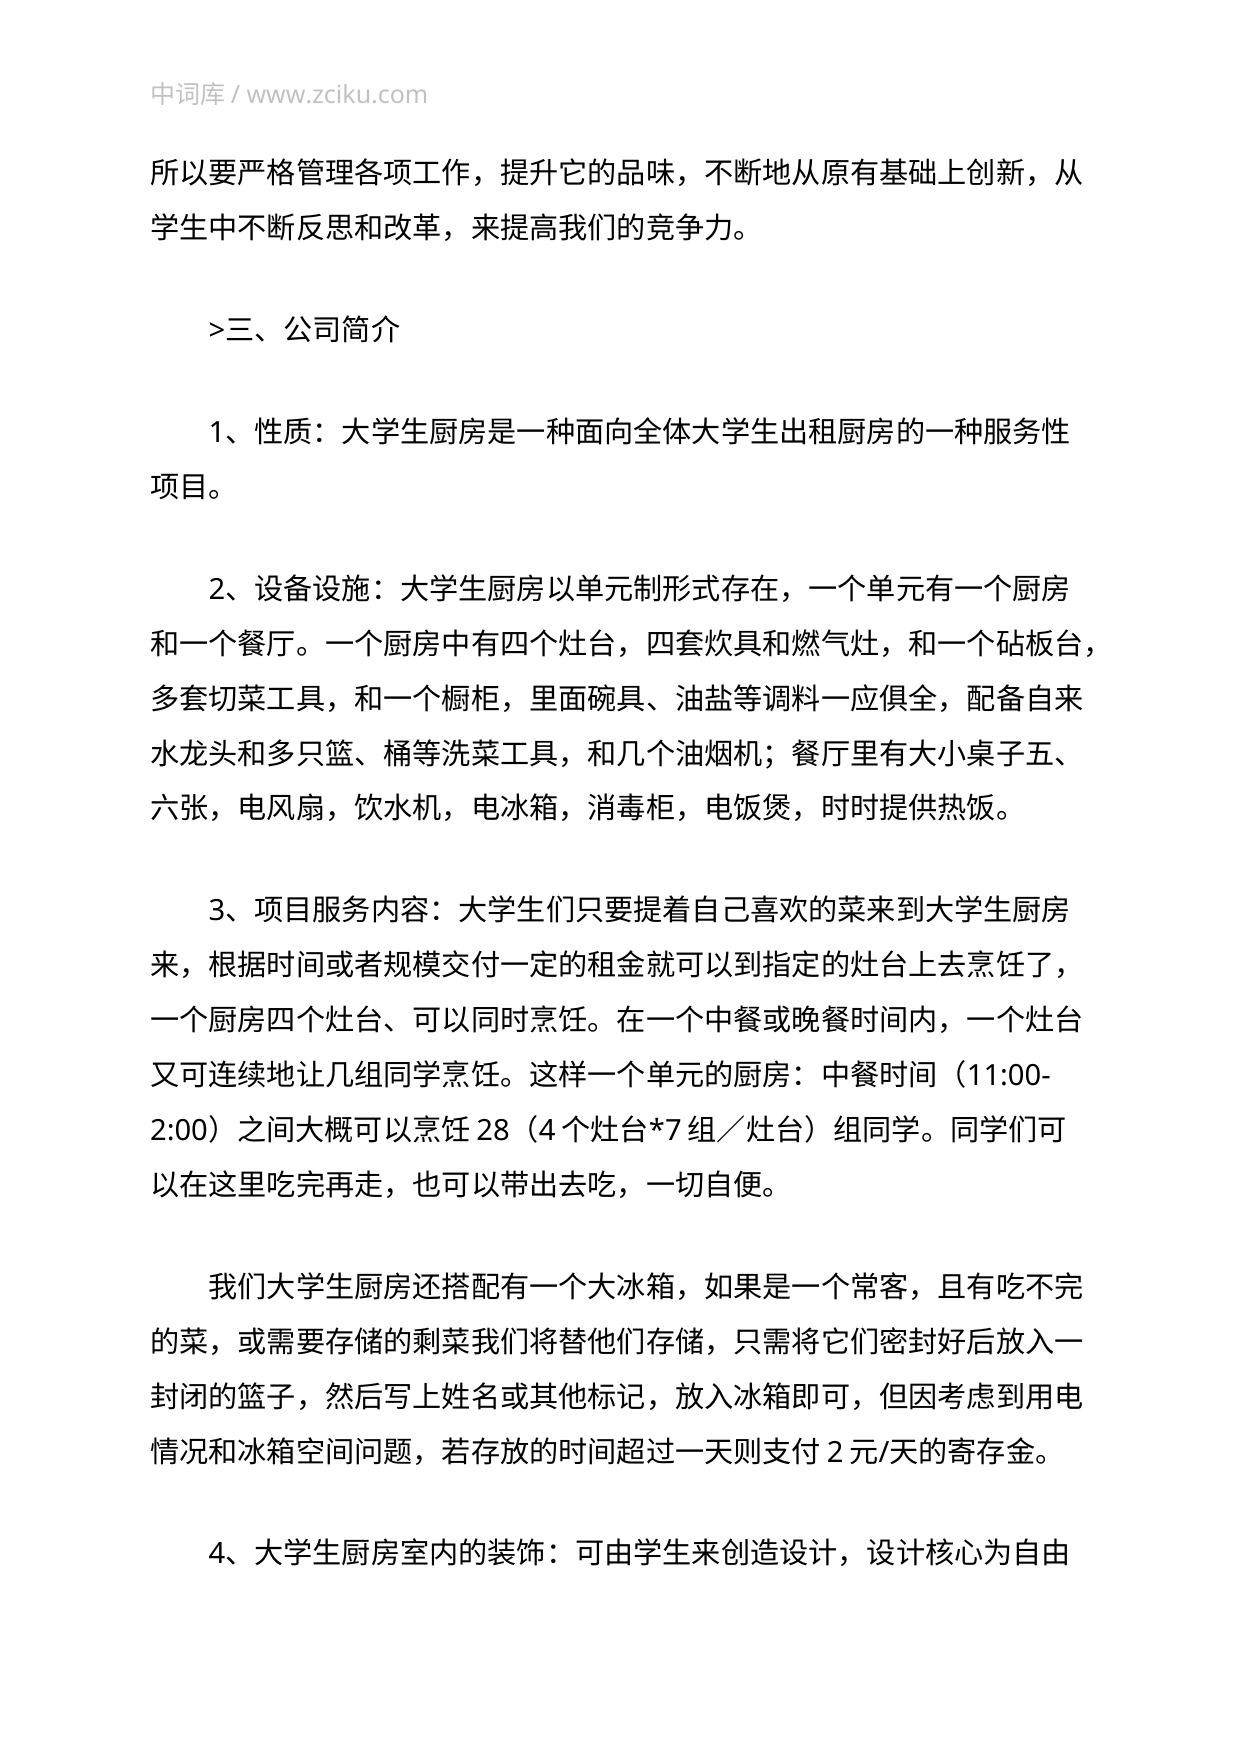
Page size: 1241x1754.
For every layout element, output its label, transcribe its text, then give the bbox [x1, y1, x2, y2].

text 3、项目服务内容：大学生们只要提着自己喜欢的菜来到大学生厨房来，根据时间或者规模交付一定的租金就可以到指定的灶台上去烹饪了，一个厨房四个灶台、可以同时烹饪。在一个中餐或晚餐时间内，一个灶台又可连续地让几组同学烹饪。这样一个单元的厨房：中餐时间（11:00-2:00）之间大概可以烹饪28（4个灶台*7组／灶台）组同学。同学们可以在这里吃完再走，也可以带出去吃，一切自便。 [150, 887, 1090, 1204]
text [150, 1530, 1090, 1572]
text 2、设备设施：大学生厨房以单元制形式存在，一个单元有一个厨房和一个餐厅。一个厨房中有四个灶台，四套炊具和燃气灶，和一个砧板台，多套切菜工具，和一个橱柜，里面碗具、油盐等调料一应俱全，配备自来水龙头和多只篮、桶等洗菜工具，和几个油烟机；餐厅里有大小桌子五、六张，电风扇，饮水机，电冰箱，消毒柜，电饭煲，时时提供热饭。 [150, 565, 1090, 827]
text 1、性质：大学生厨房是一种面向全体大学生出租厨房的一种服务性项目。 [150, 409, 1090, 506]
text 我们大学生厨房还搭配有一个大冰箱，如果是一个常客，且有吃不完的菜，或需要存储的剩菜我们将替他们存储，只需将它们密封好后放入一封闭的篮子，然后写上姓名或其他标记，放入冰箱即可，但因考虑到用电情况和冰箱空间问题，若存放的时间超过一天则支付2元/天的寄存金。 [150, 1263, 1090, 1471]
text >三、公司简介 [150, 307, 1090, 349]
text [150, 150, 1090, 247]
